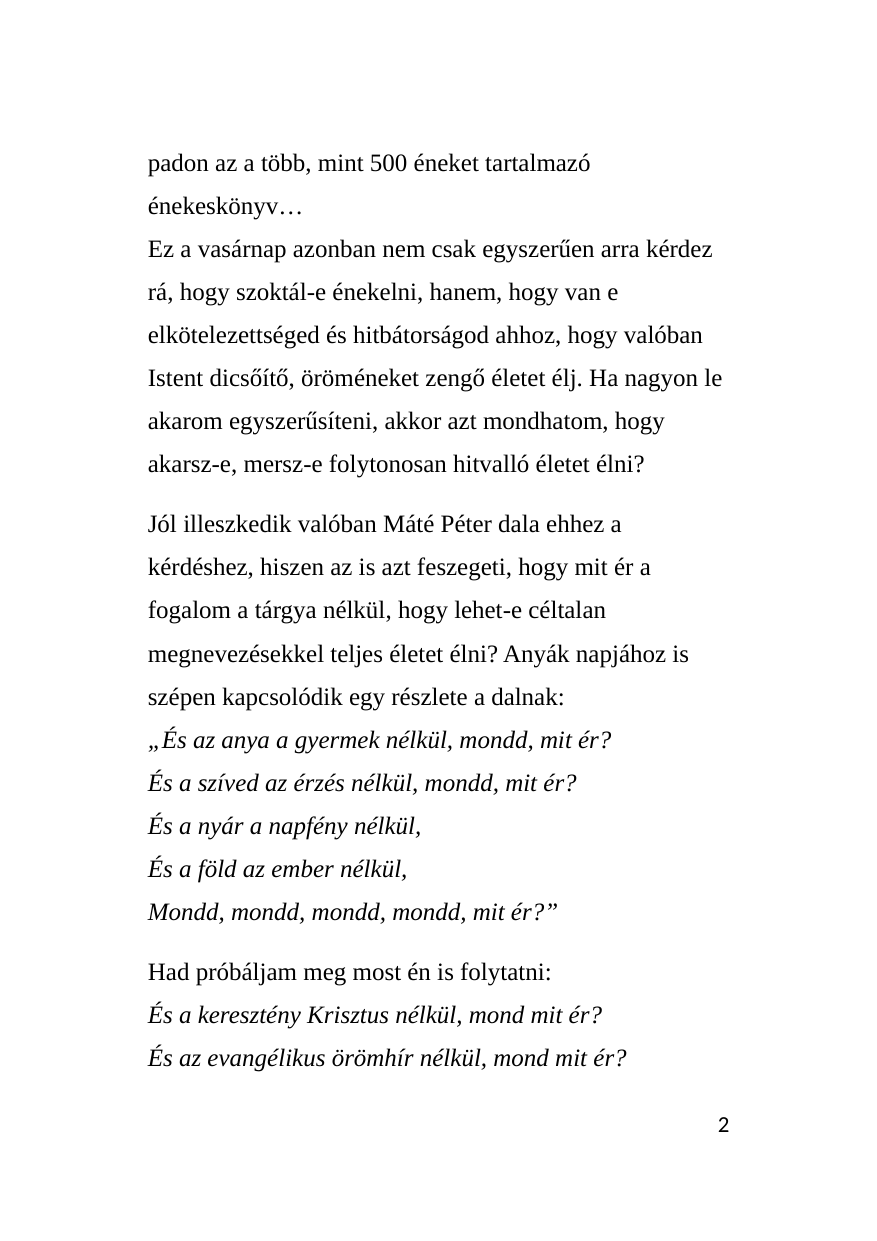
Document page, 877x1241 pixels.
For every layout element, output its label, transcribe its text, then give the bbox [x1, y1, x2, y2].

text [148, 957, 729, 1072]
text Jól illeszkedik valóban Máté Péter dala ehhez a kérdéshez, hiszen az is azt feszegeti, hogy mit ér a fogalom a tárgya nélkül, hogy lehet-e céltalan megnevezésekkel teljes életet élni? Anyák napjához is szépen kapcsolódik egy részlete a dalnak: „És az anya a gyermek nélkül, mondd, mit ér? És a szíved az érzés nélkül, mondd, mit ér? És a nyár a napfény nélkül, És a föld az ember nélkül, Mondd, mondd, mondd, mondd, mit ér?” [148, 509, 729, 926]
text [148, 148, 729, 478]
